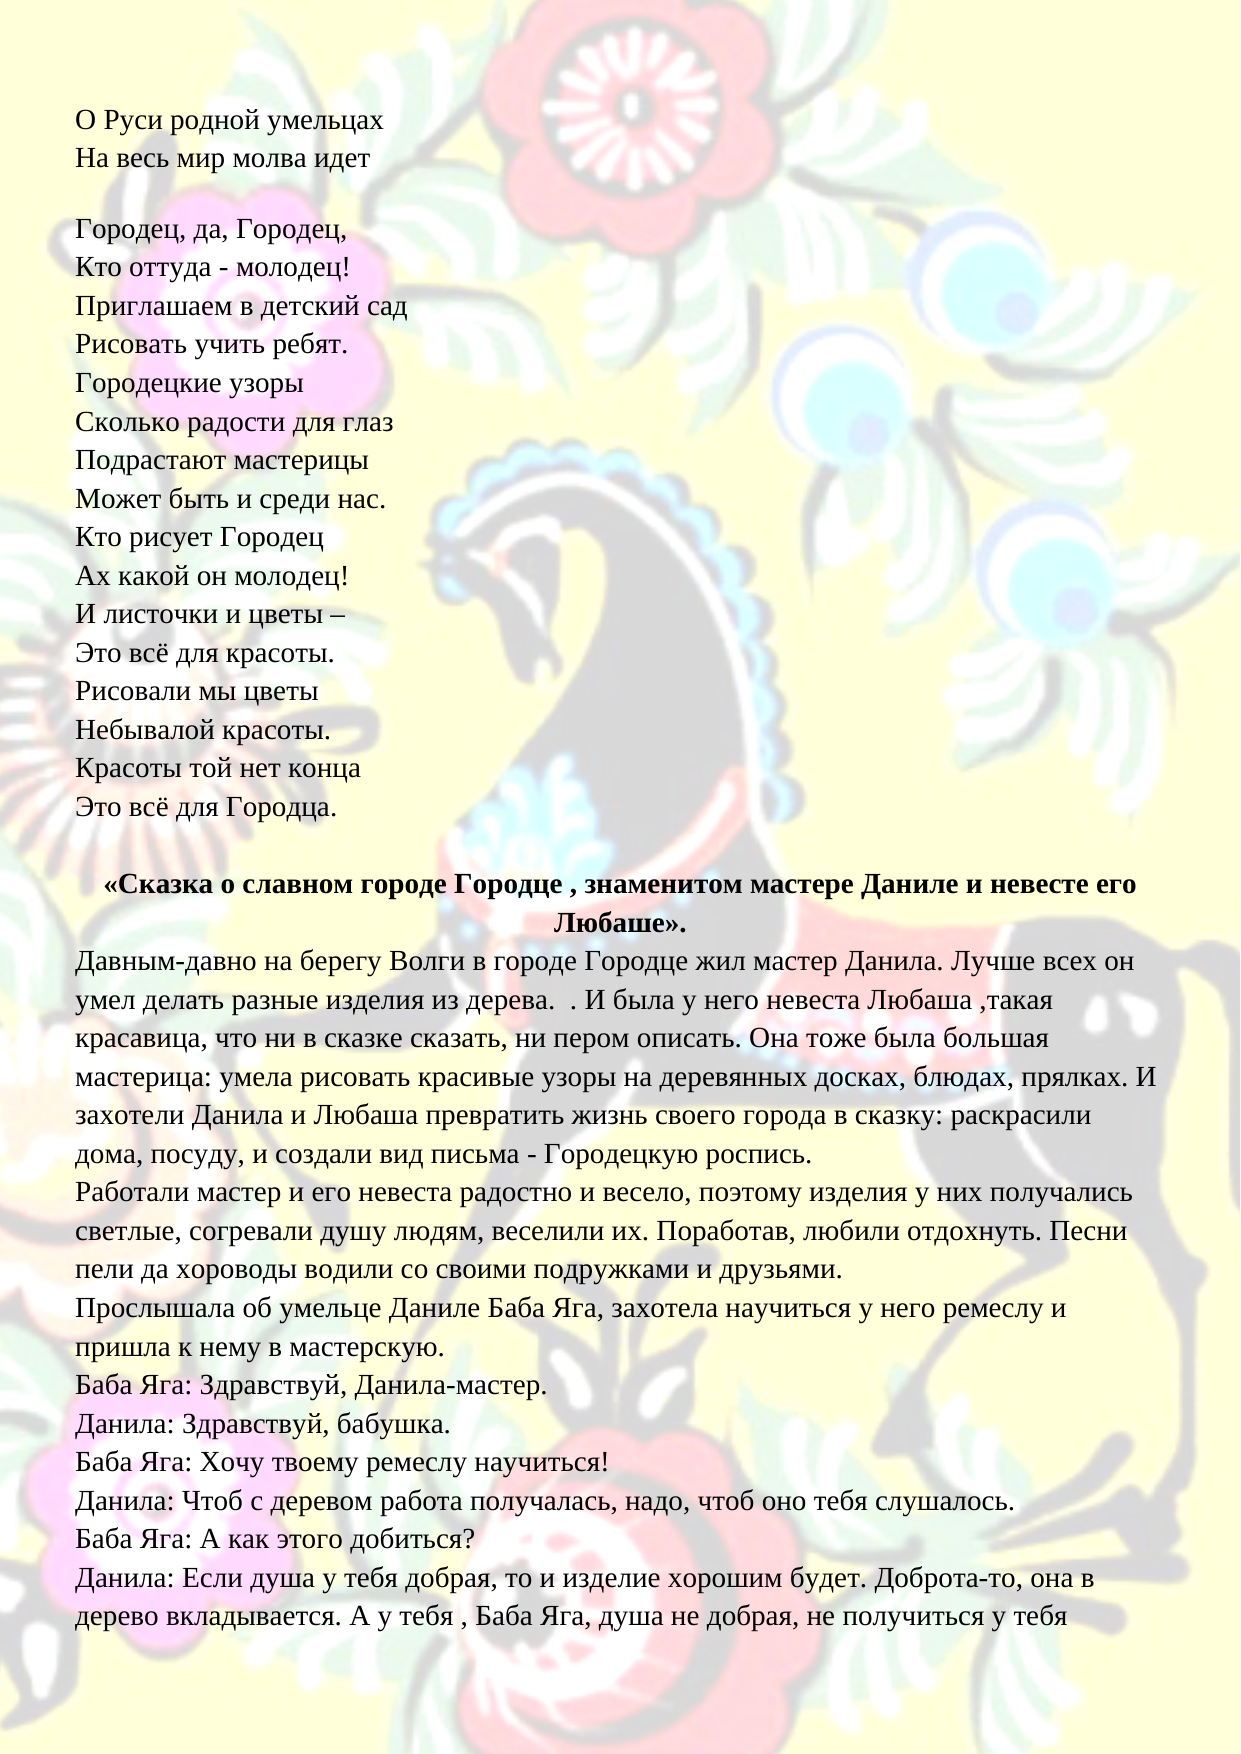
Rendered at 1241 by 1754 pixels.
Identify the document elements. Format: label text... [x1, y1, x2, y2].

text Баба Яга: Здравствуй, Данила-мастер. [75, 1367, 1165, 1401]
text Рисовали мы цветы [75, 673, 1165, 707]
text Приглашаем в детский сад [75, 288, 1165, 322]
text Кто оттуда - молодец! [75, 249, 1165, 283]
text Красоты той нет конца [75, 751, 1165, 784]
text Баба Яга: Хочу твоему ремеслу научиться! [75, 1444, 1165, 1478]
text Прослышала об умельце Даниле Баба Яга, захотела научиться у него ремеслу и пришла к нему в мастерскую. [75, 1290, 1165, 1362]
text Сколько радости для глаз [75, 404, 1165, 437]
text Городец, да, Городец, [75, 211, 1165, 244]
text Городецкие узоры [75, 365, 1165, 399]
text Данила: Чтоб с деревом работа получалась, надо, чтоб оно тебя слушалось. [75, 1483, 1165, 1516]
text О Руси родной умельцах [75, 102, 1165, 135]
text Это всё для красоты. [75, 635, 1165, 668]
text Ах какой он молодец! [75, 558, 1165, 591]
text Рисовать учить ребят. [75, 327, 1165, 360]
text Кто рисует Городец [75, 519, 1165, 553]
text На весь мир молва идет [75, 140, 1165, 174]
text Может быть и среди нас. [75, 481, 1165, 514]
text Это всё для Городца. [75, 789, 1165, 823]
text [75, 1560, 1165, 1632]
text Данила: Здравствуй, бабушка. [75, 1406, 1165, 1439]
text Работали мастер и его невеста радостно и весело, поэтому изделия у них получались светлые, согревали душу людям, веселили их. Поработав, любили отдохнуть. Песни пели да хороводы водили со своими подружками и друзьями. [75, 1174, 1165, 1285]
text Подрастают мастерицы [75, 442, 1165, 476]
text Небывалой красоты. [75, 712, 1165, 746]
text «Сказка о славном городе Городце , знаменитом мастере Даниле и невесте его Любаше». [75, 866, 1165, 938]
text Баба Яга: А как этого добиться? [75, 1521, 1165, 1555]
text Давным-давно на берегу Волги в городе Городце жил мастер Данила. Лучше всех он умел делать разные изделия из дерева. . И была у него невеста Любаша ,такая красавица, что ни в сказке сказать, ни пером описать. Она тоже была большая мастерица: умела рисовать красивые узоры на деревянных досках, блюдах, прялках. И захотели Данила и Любаша превратить жизнь своего города в сказку: раскрасили дома, посуду, и создали вид письма - Городецкую роспись. [75, 943, 1165, 1169]
text И листочки и цветы – [75, 596, 1165, 630]
